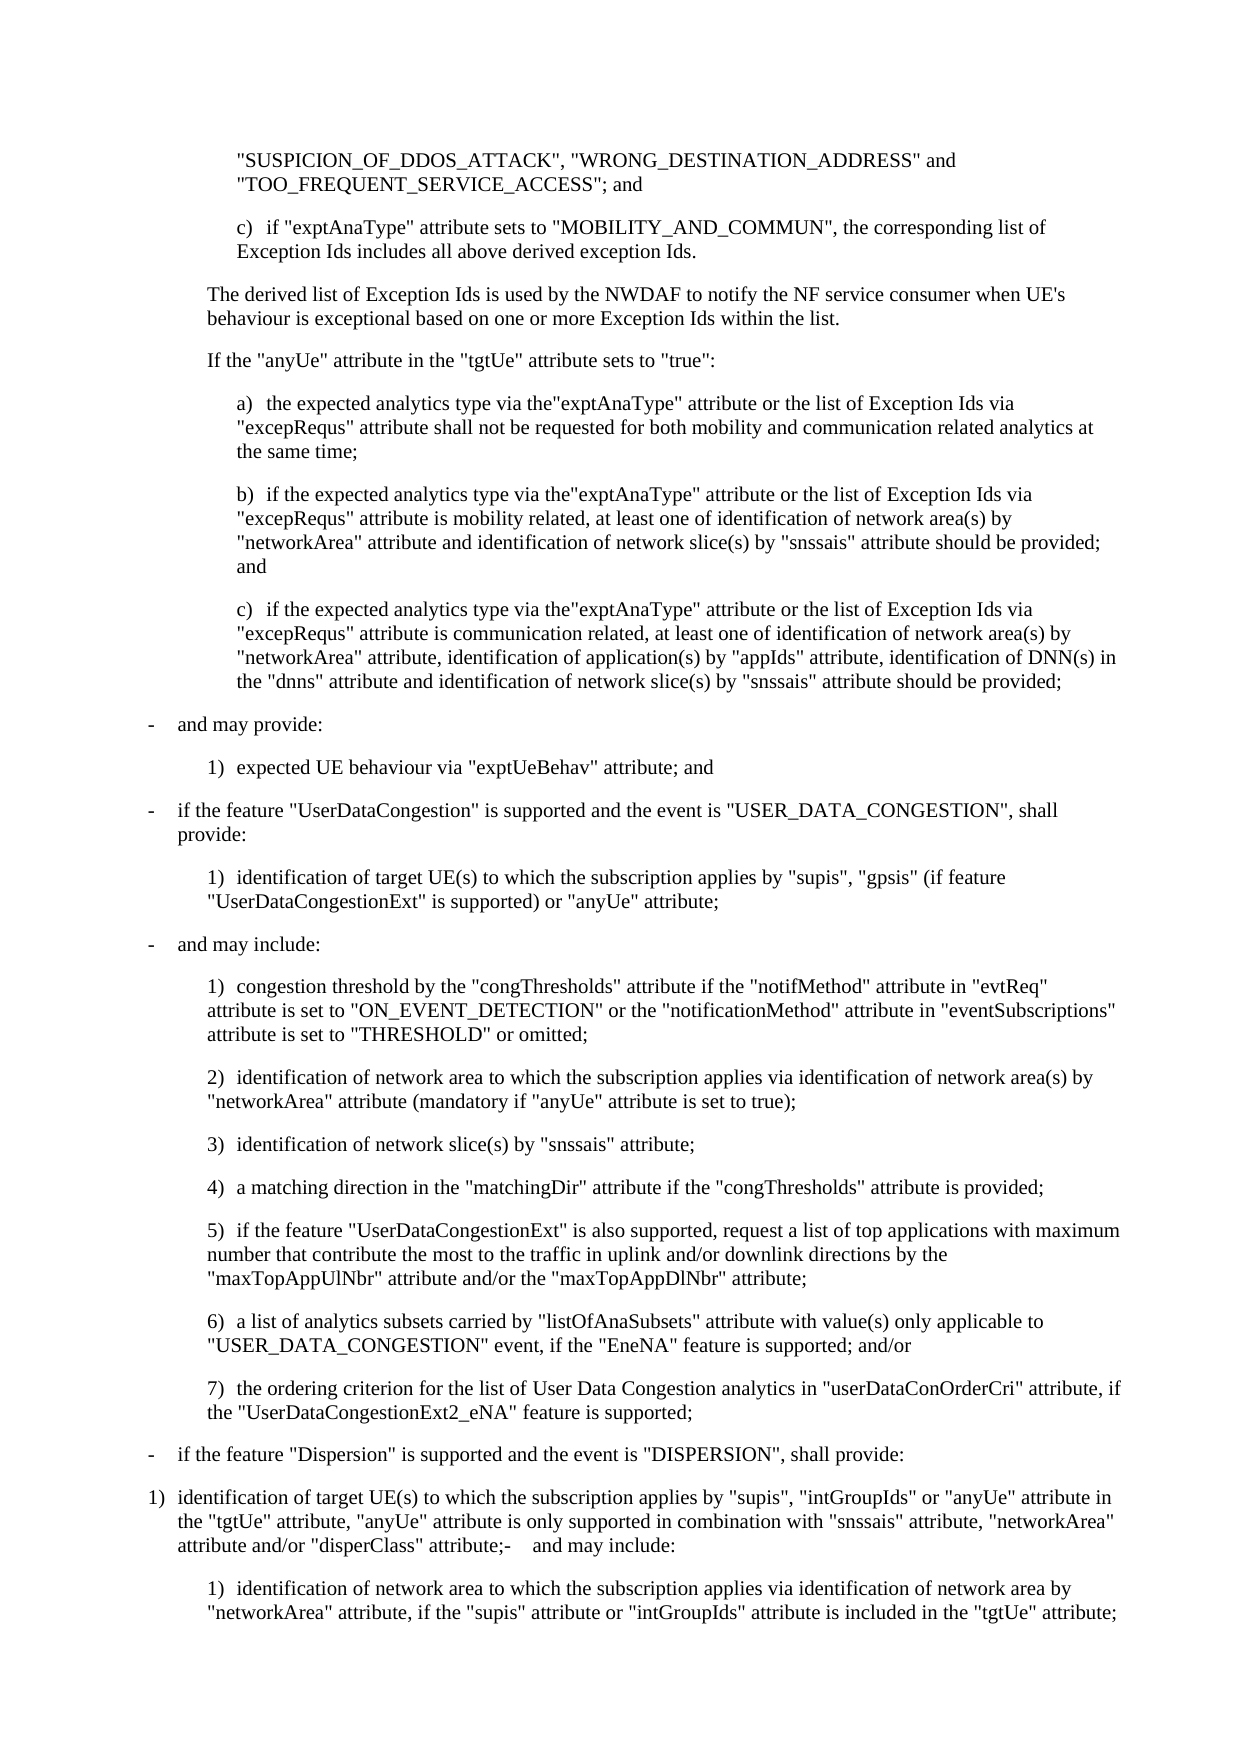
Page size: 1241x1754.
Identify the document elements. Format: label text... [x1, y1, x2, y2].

text 5) if the feature "UserDataCongestionExt" is also supported, request a list of top applications with maximum number that contribute the most to the traffic in uplink and/or downlink directions by the "maxTopAppUlNbr" attribute and/or the "maxTopAppDlNbr" attribute; [207, 1218, 1122, 1290]
text The derived list of Exception Ids is used by the NWDAF to notify the NF service consumer when UE's behaviour is exceptional based on one or more Exception Ids within the list. [207, 281, 1122, 329]
text - if the feature "Dispersion" is supported and the event is "DISPERSION", shall provide: [148, 1442, 1122, 1466]
text 4) a matching direction in the "matchingDir" attribute if the "congThresholds" attribute is provided; [207, 1175, 1122, 1199]
text c) if "exptAnaType" attribute sets to "MOBILITY_AND_COMMUN", the corresponding list of Exception Ids includes all above derived exception Ids. [236, 214, 1122, 263]
text - and may provide: [148, 712, 1122, 736]
text 7) the ordering criterion for the list of User Data Congestion analytics in "userDataConOrderCri" attribute, if the "UserDataCongestionExt2_eNA" feature is supported; [207, 1376, 1122, 1424]
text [236, 148, 1122, 196]
text - and may include: [148, 931, 1122, 956]
text - if the feature "UserDataCongestion" is supported and the event is "USER_DATA_CONGESTION", shall provide: [148, 798, 1122, 846]
text a) the expected analytics type via the"exptAnaType" attribute or the list of Exception Ids via "excepRequs" attribute shall not be requested for both mobility and communication related analytics at the same time; [236, 391, 1122, 463]
text If the "anyUe" attribute in the "tgtUe" attribute sets to "true": [207, 348, 1122, 372]
text 1) identification of target UE(s) to which the subscription applies by "supis", "gpsis" (if feature "UserDataCongestionExt" is supported) or "anyUe" attribute; [207, 864, 1122, 913]
text 1) congestion threshold by the "congThresholds" attribute if the "notifMethod" attribute in "evtReq" attribute is set to "ON_EVENT_DETECTION" or the "notificationMethod" attribute in "eventSubscriptions" attribute is set to "THRESHOLD" or omitted; [207, 974, 1122, 1046]
text b) if the expected analytics type via the"exptAnaType" attribute or the list of Exception Ids via "excepRequs" attribute is mobility related, at least one of identification of network area(s) by "networkArea" attribute and identification of network slice(s) by "snssais" attribute should be provided; and [236, 482, 1122, 578]
text 1) identification of network area to which the subscription applies via identification of network area by "networkArea" attribute, if the "supis" attribute or "intGroupIds" attribute is included in the "tgtUe" attribute; [207, 1576, 1122, 1624]
text 3) identification of network slice(s) by "snssais" attribute; [207, 1132, 1122, 1156]
text c) if the expected analytics type via the"exptAnaType" attribute or the list of Exception Ids via "excepRequs" attribute is communication related, at least one of identification of network area(s) by "networkArea" attribute, identification of application(s) by "appIds" attribute, identification of DNN(s) in the "dnns" attribute and identification of network slice(s) by "snssais" attribute should be provided; [236, 597, 1122, 693]
text 1) expected UE behaviour via "exptUeBehav" attribute; and [207, 755, 1122, 779]
text 6) a list of analytics subsets carried by "listOfAnaSubsets" attribute with value(s) only applicable to "USER_DATA_CONGESTION" event, if the "EneNA" feature is supported; and/or [207, 1309, 1122, 1357]
text 2) identification of network area to which the subscription applies via identification of network area(s) by "networkArea" attribute (mandatory if "anyUe" attribute is set to true); [207, 1065, 1122, 1113]
text 1) identification of target UE(s) to which the subscription applies by "supis", "intGroupIds" or "anyUe" attribute in the "tgtUe" attribute, "anyUe" attribute is only supported in combination with "snssais" attribute, "networkArea" attribute and/or "disperClass" attribute;- and may include: [148, 1485, 1122, 1557]
